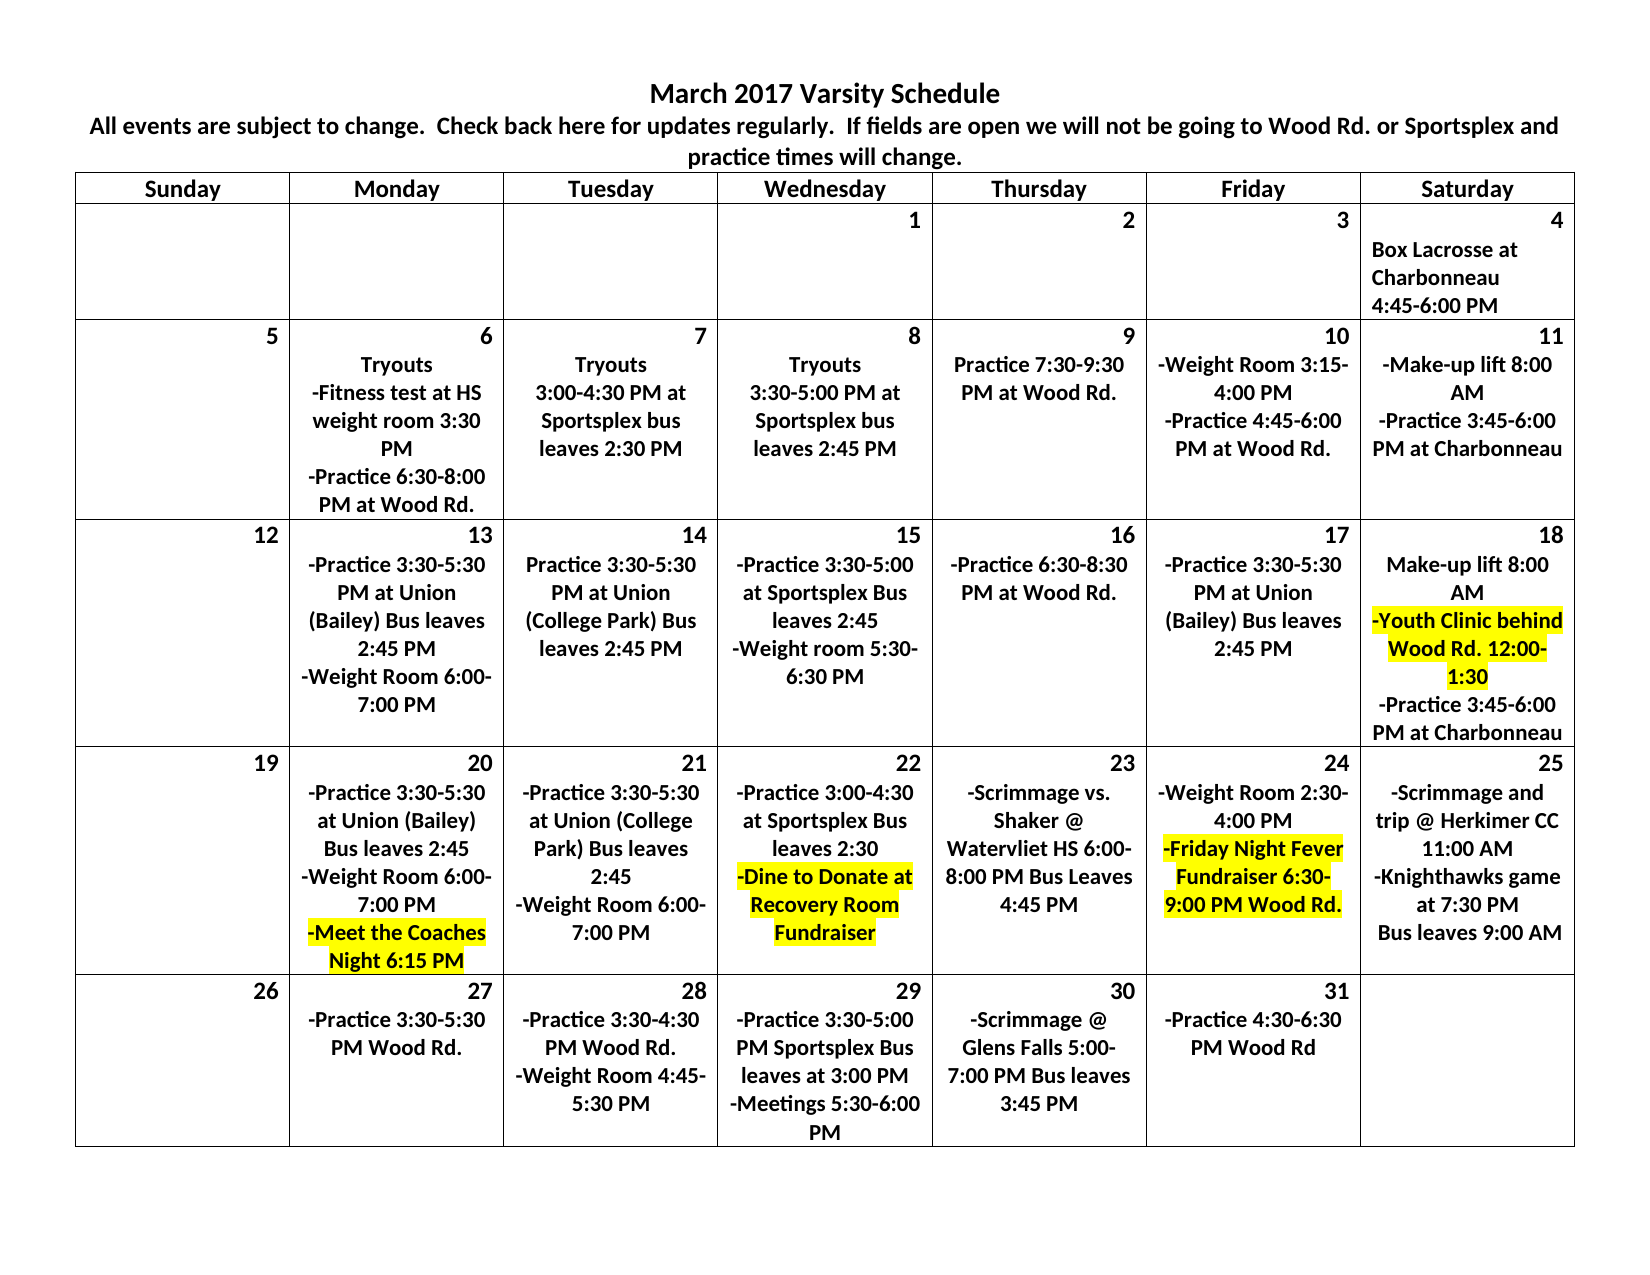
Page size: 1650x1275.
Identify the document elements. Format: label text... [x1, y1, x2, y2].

table_cell 27 -Practice 3:30-5:30 PM Wood Rd. [290, 975, 503, 1146]
table_header Tuesday [504, 173, 717, 203]
table_cell 18 Make-up lift 8:00 AM -Youth Clinic behind Wood Rd. 12:00-1:30 -Practice 3:45-6:00 PM at Charbonneau [1361, 520, 1574, 746]
table_cell 23 -Scrimmage vs. Shaker @ Watervliet HS 6:00-8:00 PM Bus Leaves 4:45 PM [933, 747, 1146, 974]
table_cell 24 -Weight Room 2:30-4:00 PM -Friday Night Fever Fundraiser 6:30-9:00 PM Wood Rd. [1147, 747, 1360, 974]
table_cell 15 -Practice 3:30-5:00 at Sportsplex Bus leaves 2:45 -Weight room 5:30-6:30 PM [718, 520, 932, 746]
table_cell [290, 204, 503, 319]
table_cell 2 [933, 204, 1146, 319]
text March 2017 Varsity Schedule [75, 75, 1575, 111]
table_cell 30 -Scrimmage @ Glens Falls 5:00-7:00 PM Bus leaves 3:45 PM [933, 975, 1146, 1146]
table_cell [504, 204, 717, 319]
table_cell 11 -Make-up lift 8:00 AM -Practice 3:45-6:00 PM at Charbonneau [1361, 320, 1574, 518]
table_cell 16 -Practice 6:30-8:30 PM at Wood Rd. [933, 520, 1146, 746]
table_cell 8 Tryouts 3:30-5:00 PM at Sportsplex bus leaves 2:45 PM [718, 320, 932, 518]
table_header Wednesday [718, 173, 932, 203]
table_cell 6 Tryouts -Fitness test at HS weight room 3:30 PM -Practice 6:30-8:00 PM at Wood Rd. [290, 320, 503, 518]
table_cell 25 -Scrimmage and trip @ Herkimer CC 11:00 AM -Knighthawks game at 7:30 PM Bus leaves 9:00 AM [1361, 747, 1574, 974]
table_header Thursday [933, 173, 1146, 203]
table_cell 20 -Practice 3:30-5:30 at Union (Bailey) Bus leaves 2:45 -Weight Room 6:00-7:00 PM -Meet the Coaches Night 6:15 PM [290, 747, 503, 974]
table_header Monday [290, 173, 503, 203]
table_cell 29 -Practice 3:30-5:00 PM Sportsplex Bus leaves at 3:00 PM -Meetings 5:30-6:00 PM [718, 975, 932, 1146]
table_cell 5 [76, 320, 289, 518]
table_cell 3 [1147, 204, 1360, 319]
table_cell 12 [76, 520, 289, 746]
text All events are subject to change. Check back here for updates regularly. If fields are open we will not be going to Wood Rd. or Sportsplex and practice times will change. [75, 111, 1575, 172]
table_cell 17 -Practice 3:30-5:30 PM at Union (Bailey) Bus leaves 2:45 PM [1147, 520, 1360, 746]
table_cell 28 -Practice 3:30-4:30 PM Wood Rd. -Weight Room 4:45-5:30 PM [504, 975, 717, 1146]
table_cell [1361, 975, 1574, 1146]
table_cell 1 [718, 204, 932, 319]
table_cell 7 Tryouts 3:00-4:30 PM at Sportsplex bus leaves 2:30 PM [504, 320, 717, 518]
table_cell 10 -Weight Room 3:15-4:00 PM -Practice 4:45-6:00 PM at Wood Rd. [1147, 320, 1360, 518]
table_header Saturday [1361, 173, 1574, 203]
table_cell [76, 204, 289, 319]
table_cell 13 -Practice 3:30-5:30 PM at Union (Bailey) Bus leaves 2:45 PM -Weight Room 6:00-7:00 PM [290, 520, 503, 746]
table_cell 22 -Practice 3:00-4:30 at Sportsplex Bus leaves 2:30 -Dine to Donate at Recovery Room Fundraiser [718, 747, 932, 974]
table_cell 14 Practice 3:30-5:30 PM at Union (College Park) Bus leaves 2:45 PM [504, 520, 717, 746]
table_cell 31 -Practice 4:30-6:30 PM Wood Rd [1147, 975, 1360, 1146]
table_cell 4 Box Lacrosse at Charbonneau 4:45-6:00 PM [1361, 204, 1574, 319]
table_cell 19 [76, 747, 289, 974]
table_header Sunday [76, 173, 289, 203]
table_cell 21 -Practice 3:30-5:30 at Union (College Park) Bus leaves 2:45 -Weight Room 6:00-7:00 PM [504, 747, 717, 974]
table_cell 9 Practice 7:30-9:30 PM at Wood Rd. [933, 320, 1146, 518]
table_header Friday [1147, 173, 1360, 203]
table_cell 26 [76, 975, 289, 1146]
